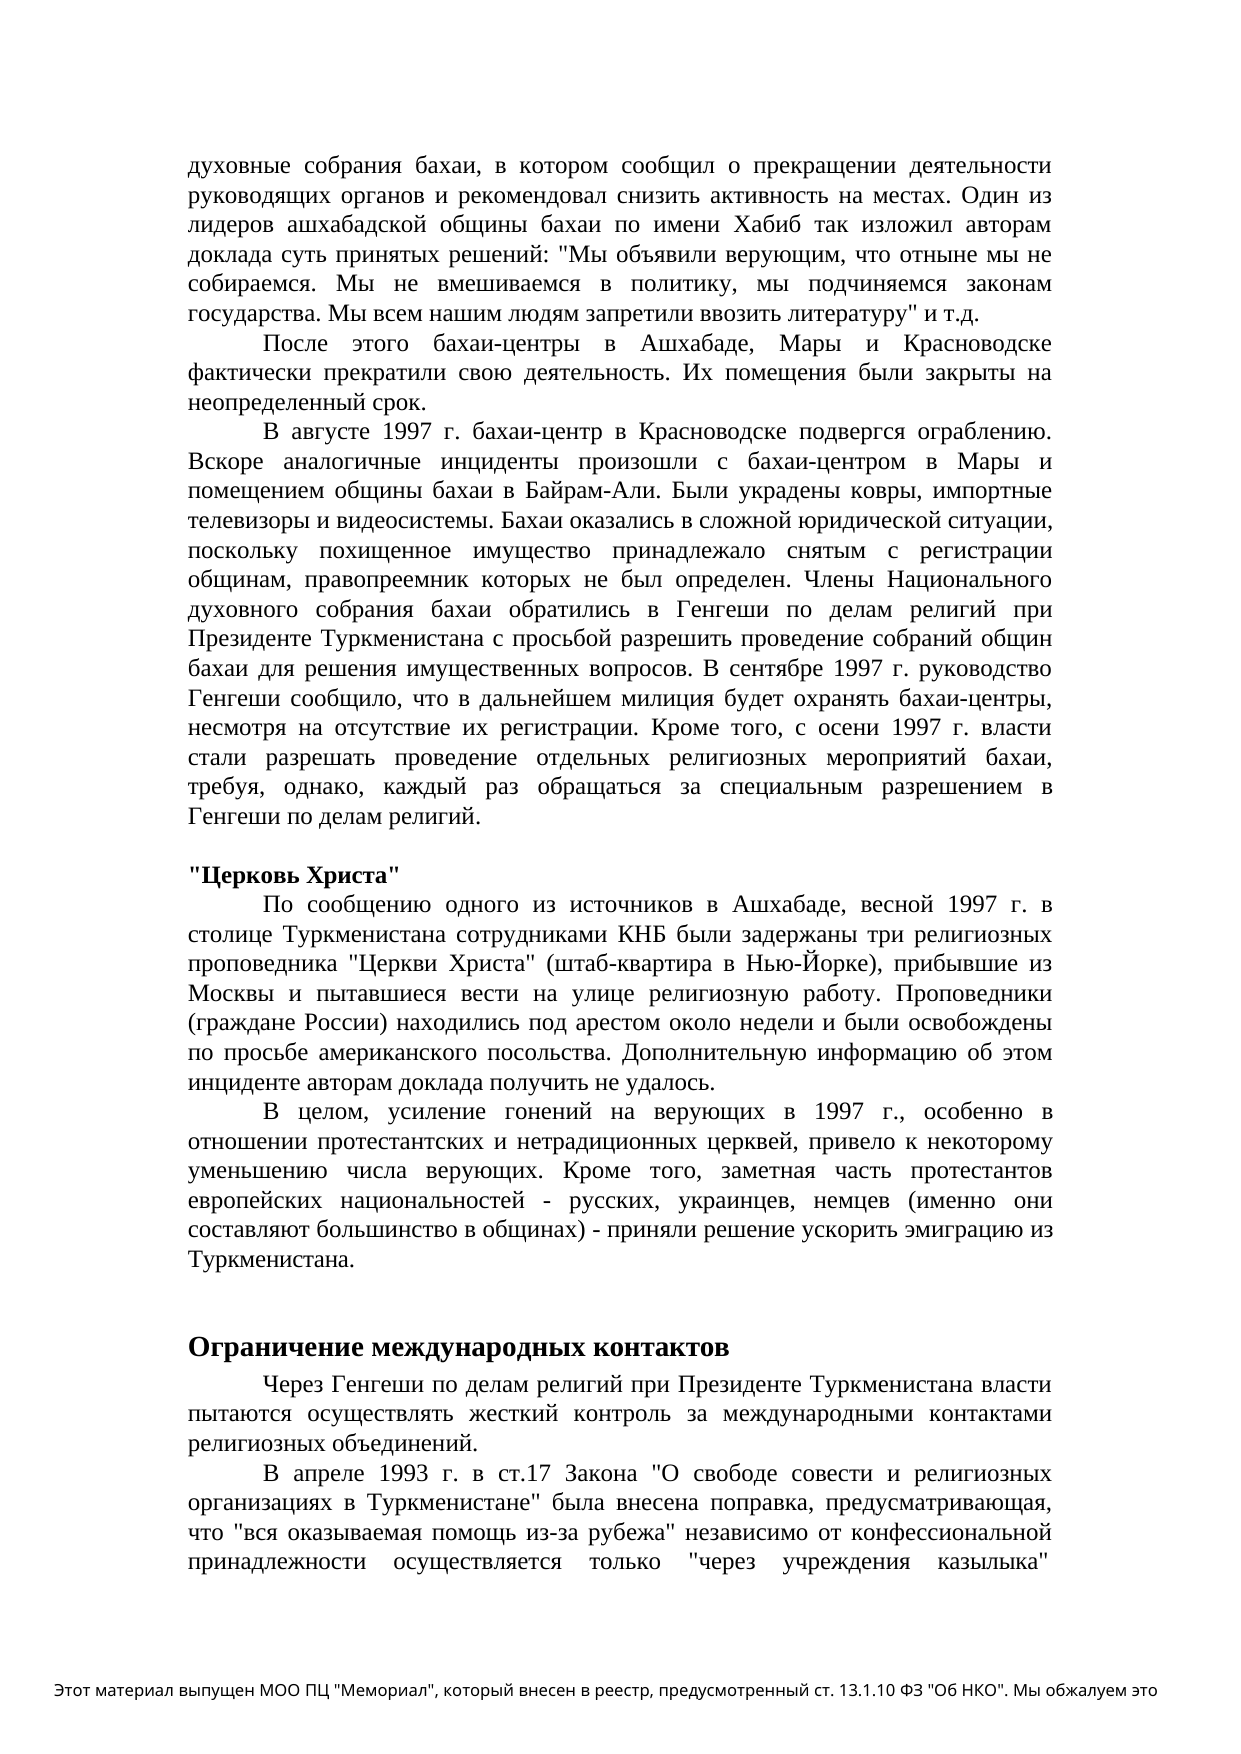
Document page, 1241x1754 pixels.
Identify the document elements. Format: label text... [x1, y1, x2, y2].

text В апреле 1993 г. в ст.17 Закона "О свободе совести и религиозных организациях в Туркменистане" была внесена поправка, предусматривающая, что "вся оказываемая помощь из-за рубежа" независимо от конфессиональной принадлежности осуществляется только "через учреждения казылыка" [188, 1458, 1053, 1575]
text По сообщению одного из источников в Ашхабаде, весной 1997 г. в столице Туркменистана сотрудниками КНБ были задержаны три религиозных проповедника "Церкви Христа" (штаб-квартира в Нью-Йорке), прибывшие из Москвы и пытавшиеся вести на улице религиозную работу. Проповедники (граждане России) находились под арестом около недели и были освобождены по просьбе американского посольства. Дополнительную информацию об этом инциденте авторам доклада получить не удалось. [188, 889, 1053, 1095]
text После этого бахаи-центры в Ашхабаде, Мары и Красноводске фактически прекратили свою деятельность. Их помещения были закрыты на неопределенный срок. [188, 328, 1053, 416]
subtitle "Церковь Христа" [188, 860, 1063, 889]
text Через Генгеши по делам религий при Президенте Туркменистана власти пытаются осуществлять жесткий контроль за международными контактами религиозных объединений. [188, 1369, 1053, 1457]
text В августе 1997 г. бахаи-центр в Красноводске подвергся ограблению. Вскоре аналогичные инциденты произошли с бахаи-центром в Мары и помещением общины бахаи в Байрам-Али. Были украдены ковры, импортные телевизоры и видеосистемы. Бахаи оказались в сложной юридической ситуации, поскольку похищенное имущество принадлежало снятым с регистрации общинам, правопреемник которых не был определен. Члены Национального духовного собрания бахаи обратились в Генгеши по делам религий при Президенте Туркменистана с просьбой разрешить проведение собраний общин бахаи для решения имущественных вопросов. В сентябре 1997 г. руководство Генгеши сообщило, что в дальнейшем милиция будет охранять бахаи-центры, несмотря на отсутствие их регистрации. Кроме того, с осени 1997 г. власти стали разрешать проведение отдельных религиозных мероприятий бахаи, требуя, однако, каждый раз обращаться за специальным разрешением в Генгеши по делам религий. [188, 416, 1053, 830]
text духовные собрания бахаи, в котором сообщил о прекращении деятельности руководящих органов и рекомендовал снизить активность на местах. Один из лидеров ашхабадской общины бахаи по имени Хабиб так изложил авторам доклада суть принятых решений: "Мы объявили верующим, что отныне мы не собираемся. Мы не вмешиваемся в политику, мы подчиняемся законам государства. Мы всем нашим людям запретили ввозить литературу" и т.д. [188, 150, 1053, 327]
subtitle Ограничение международных контактов [188, 1329, 1063, 1362]
text В целом, усиление гонений на верующих в 1997 г., особенно в отношении протестантских и нетрадиционных церквей, привело к некоторому уменьшению числа верующих. Кроме того, заметная часть протестантов европейских национальностей - русских, украинцев, немцев (именно они составляют большинство в общинах) - приняли решение ускорить эмиграцию из Туркменистана. [188, 1096, 1054, 1273]
